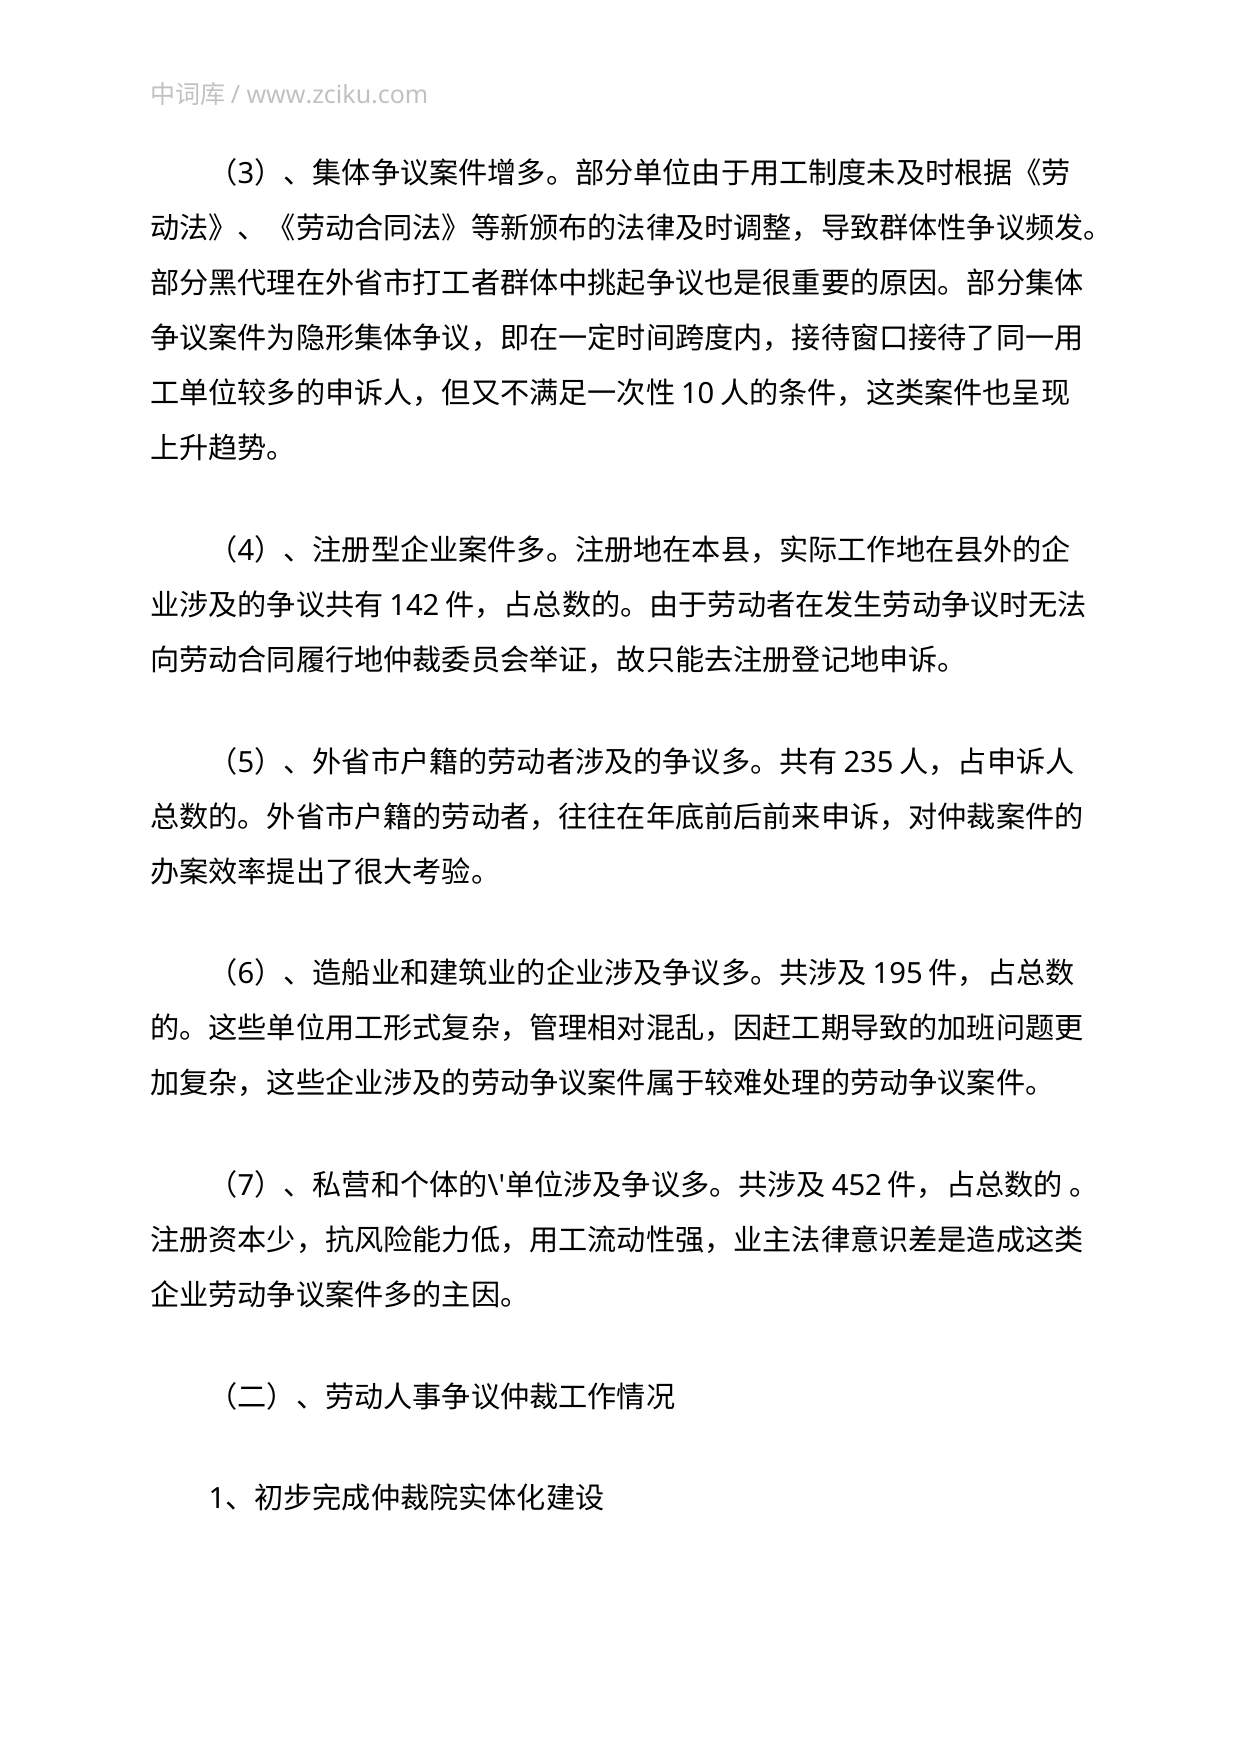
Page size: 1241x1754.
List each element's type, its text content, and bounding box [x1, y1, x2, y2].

text （6）、造船业和建筑业的企业涉及争议多。共涉及195件，占总数的。这些单位用工形式复杂，管理相对混乱，因赶工期导致的加班问题更加复杂，这些企业涉及的劳动争议案件属于较难处理的劳动争议案件。 [150, 950, 1090, 1102]
text （7）、私营和个体的\'单位涉及争议多。共涉及452件，占总数的 。注册资本少，抗风险能力低，用工流动性强，业主法律意识差是造成这类企业劳动争议案件多的主因。 [150, 1162, 1090, 1314]
text （二）、劳动人事争议仲裁工作情况 [150, 1373, 1090, 1416]
text （4）、注册型企业案件多。注册地在本县，实际工作地在县外的企业涉及的争议共有142件，占总数的。由于劳动者在发生劳动争议时无法向劳动合同履行地仲裁委员会举证，故只能去注册登记地申诉。 [150, 526, 1090, 679]
text 1、初步完成仲裁院实体化建设 [150, 1475, 1090, 1517]
text （3）、集体争议案件增多。部分单位由于用工制度未及时根据《劳动法》、《劳动合同法》等新颁布的法律及时调整，导致群体性争议频发。部分黑代理在外省市打工者群体中挑起争议也是很重要的原因。部分集体争议案件为隐形集体争议，即在一定时间跨度内，接待窗口接待了同一用工单位较多的申诉人，但又不满足一次性10人的条件，这类案件也呈现上升趋势。 [150, 150, 1090, 467]
text （5）、外省市户籍的劳动者涉及的争议多。共有235人，占申诉人总数的。外省市户籍的劳动者，往往在年底前后前来申诉，对仲裁案件的办案效率提出了很大考验。 [150, 738, 1090, 890]
